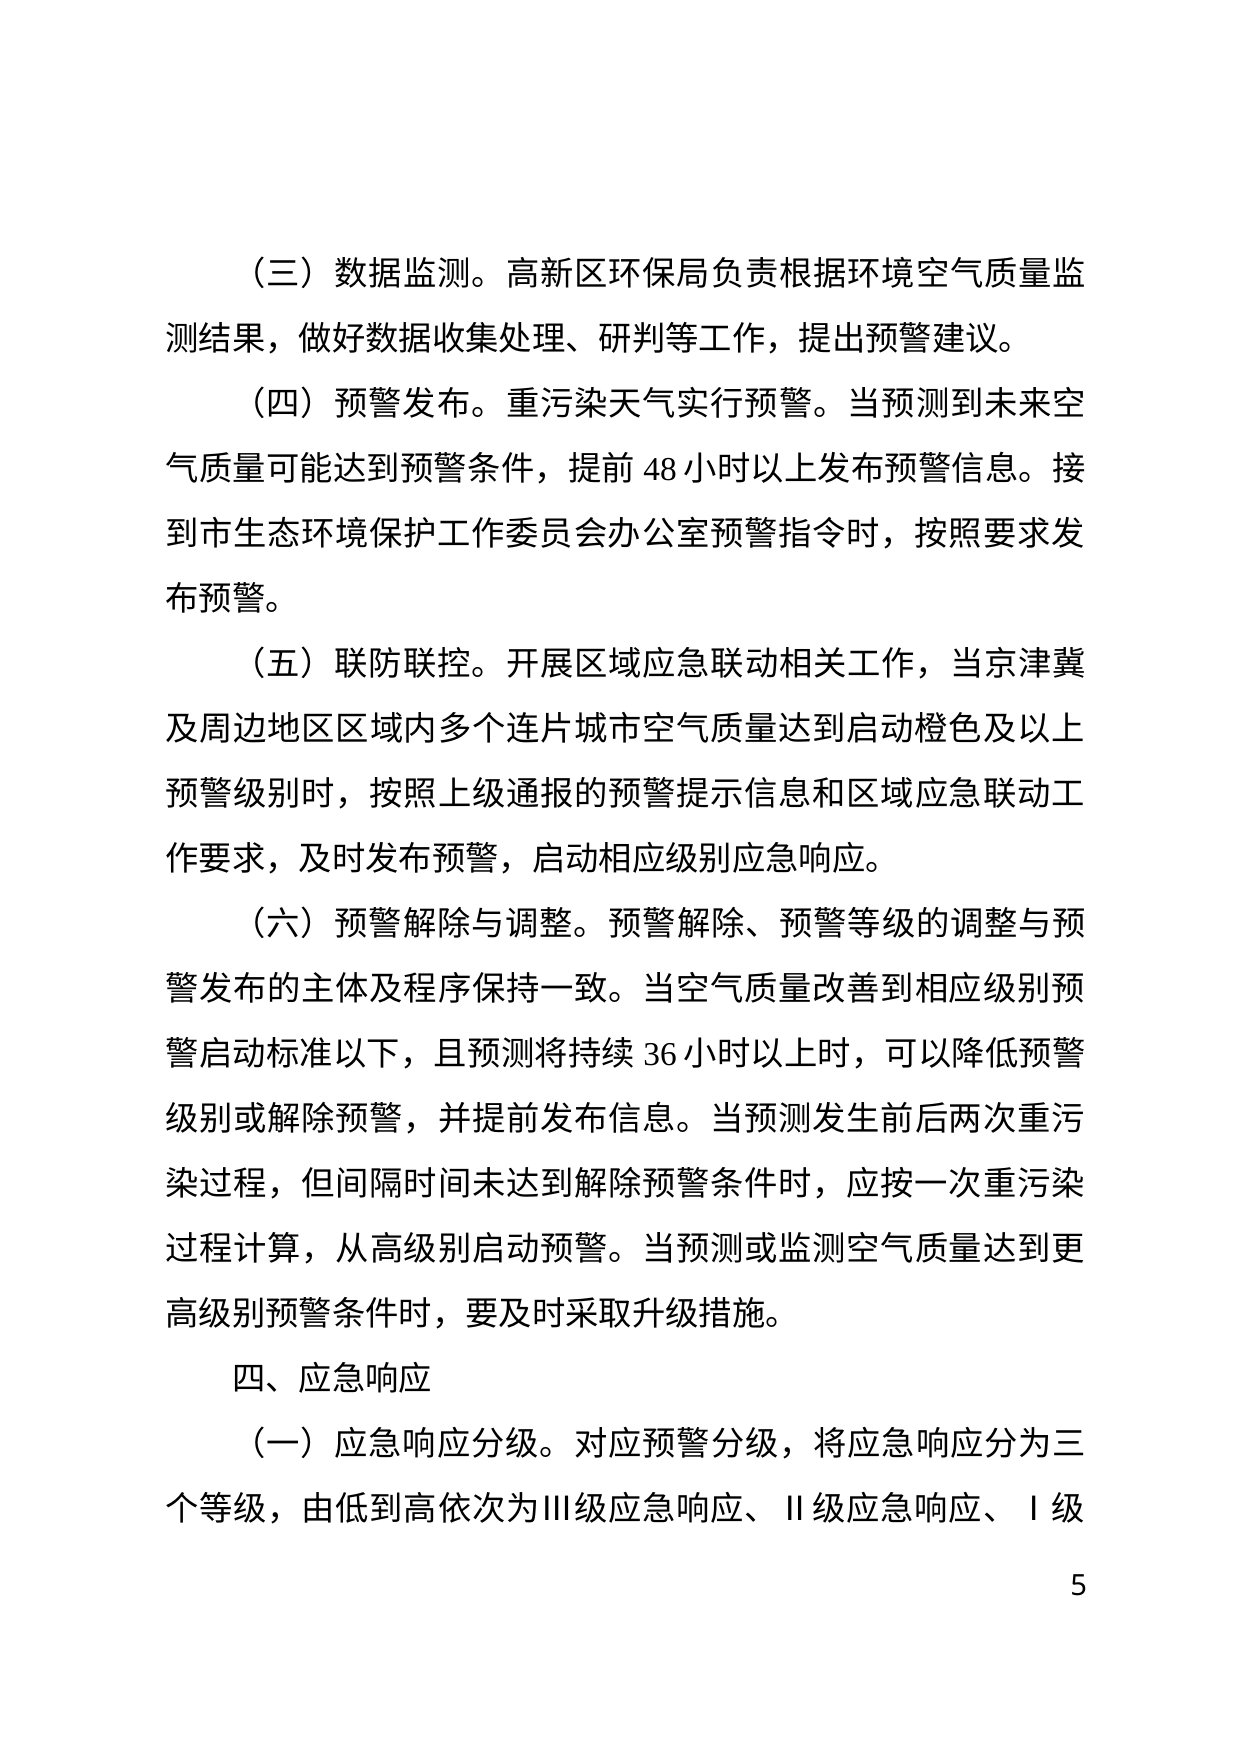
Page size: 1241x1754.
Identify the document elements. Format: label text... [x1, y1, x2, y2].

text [165, 1409, 1087, 1539]
text 四、应急响应 [165, 1344, 1087, 1409]
text （四）预警发布。重污染天气实行预警。当预测到未来空气质量可能达到预警条件，提前48小时以上发布预警信息。接到市生态环境保护工作委员会办公室预警指令时，按照要求发布预警。 [165, 369, 1087, 629]
text （五）联防联控。开展区域应急联动相关工作，当京津冀及周边地区区域内多个连片城市空气质量达到启动橙色及以上预警级别时，按照上级通报的预警提示信息和区域应急联动工作要求，及时发布预警，启动相应级别应急响应。 [165, 629, 1087, 889]
text （三）数据监测。高新区环保局负责根据环境空气质量监测结果，做好数据收集处理、研判等工作，提出预警建议。 [165, 239, 1087, 369]
text （六）预警解除与调整。预警解除、预警等级的调整与预警发布的主体及程序保持一致。当空气质量改善到相应级别预警启动标准以下，且预测将持续36小时以上时，可以降低预警级别或解除预警，并提前发布信息。当预测发生前后两次重污染过程，但间隔时间未达到解除预警条件时，应按一次重污染过程计算，从高级别启动预警。当预测或监测空气质量达到更高级别预警条件时，要及时采取升级措施。 [165, 889, 1087, 1344]
